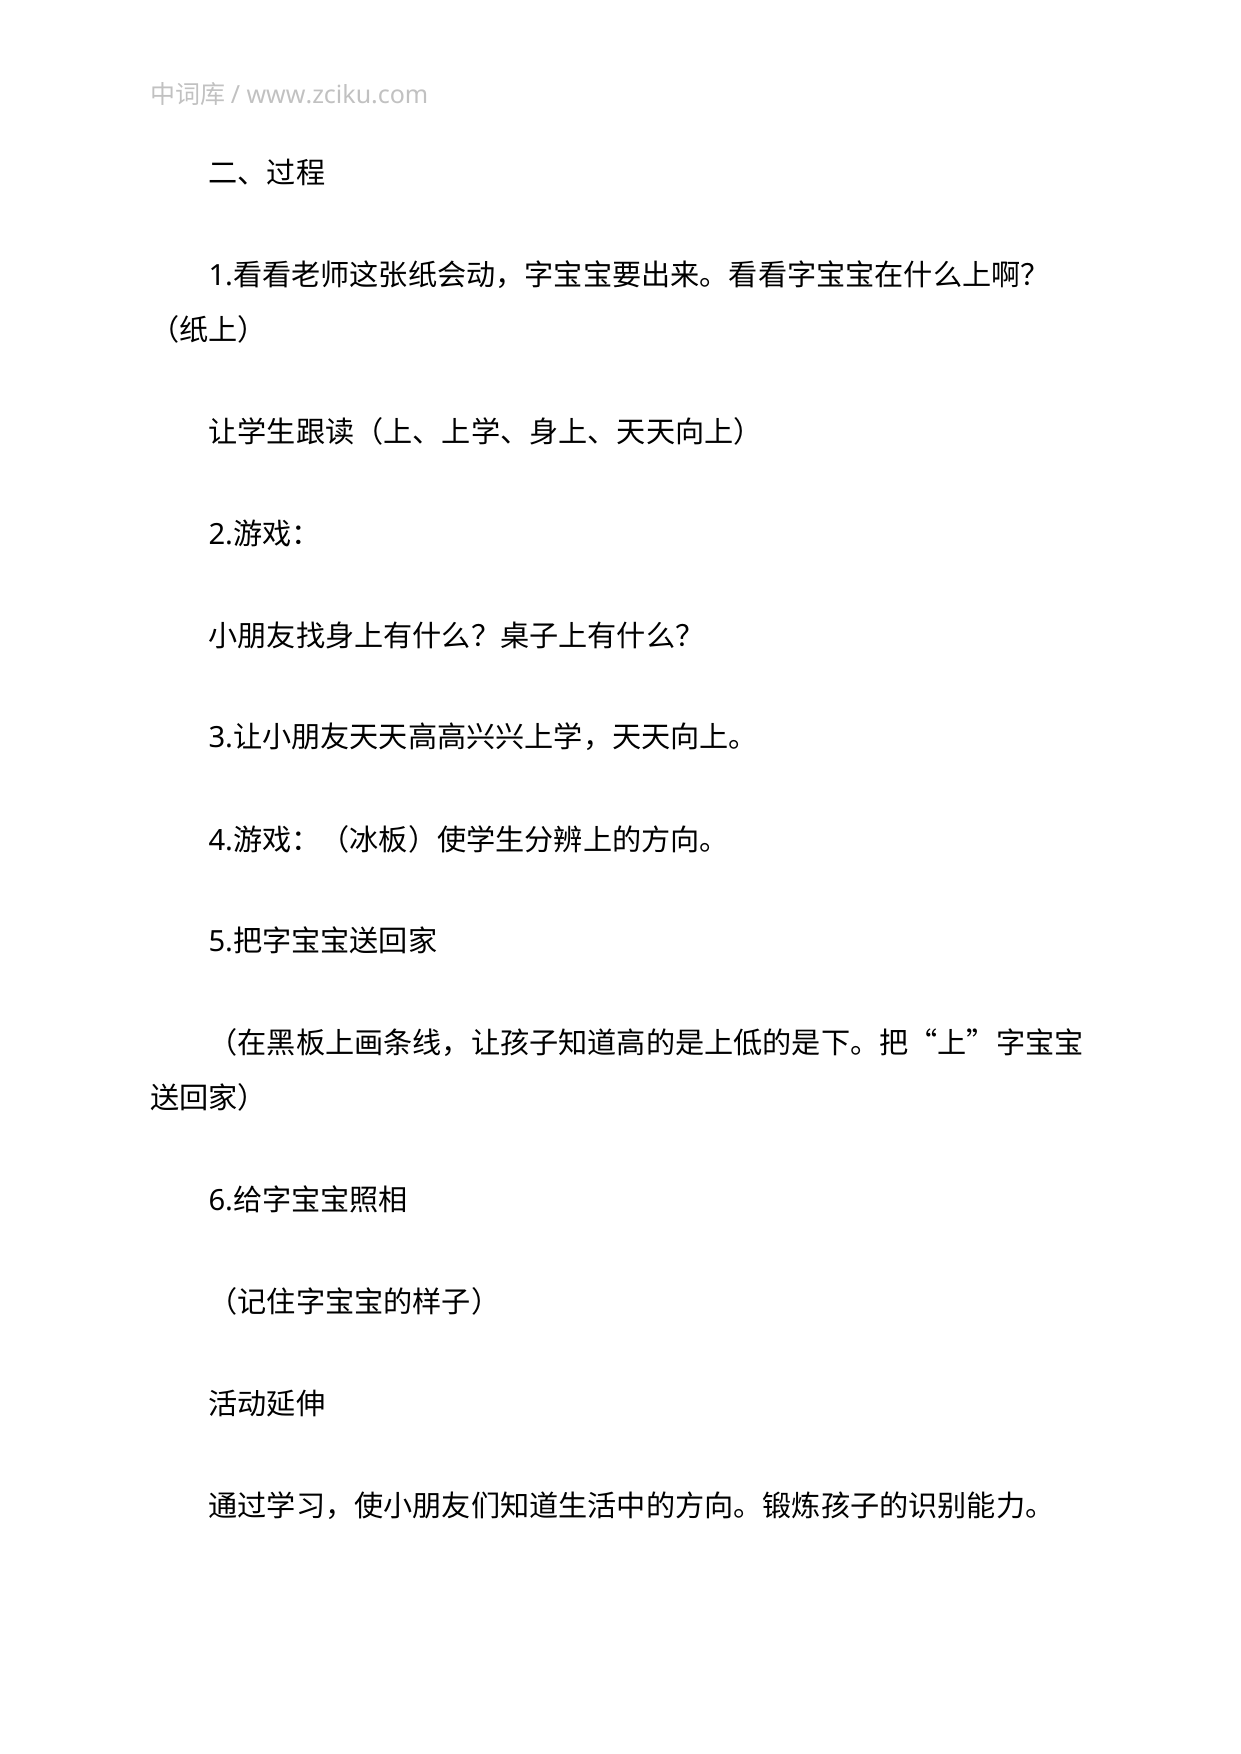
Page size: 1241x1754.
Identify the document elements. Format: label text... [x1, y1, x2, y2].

text 1.看看老师这张纸会动，字宝宝要出来。看看字宝宝在什么上啊？（纸上） [150, 252, 1090, 349]
text 小朋友找身上有什么？桌子上有什么？ [150, 612, 1090, 654]
text 活动延伸 [150, 1380, 1090, 1423]
text 6.给字宝宝照相 [150, 1177, 1090, 1219]
text 5.把字宝宝送回家 [150, 918, 1090, 960]
text 通过学习，使小朋友们知道生活中的方向。锻炼孩子的识别能力。 [150, 1482, 1090, 1524]
text 让学生跟读（上、上学、身上、天天向上） [150, 408, 1090, 451]
text （在黑板上画条线，让孩子知道高的是上低的是下。把“上”字宝宝送回家） [150, 1020, 1090, 1117]
text 4.游戏：（冰板）使学生分辨上的方向。 [150, 816, 1090, 858]
text （记住字宝宝的样子） [150, 1279, 1090, 1321]
text 二、过程 [150, 150, 1090, 192]
text 2.游戏： [150, 510, 1090, 553]
text 3.让小朋友天天高高兴兴上学，天天向上。 [150, 714, 1090, 756]
